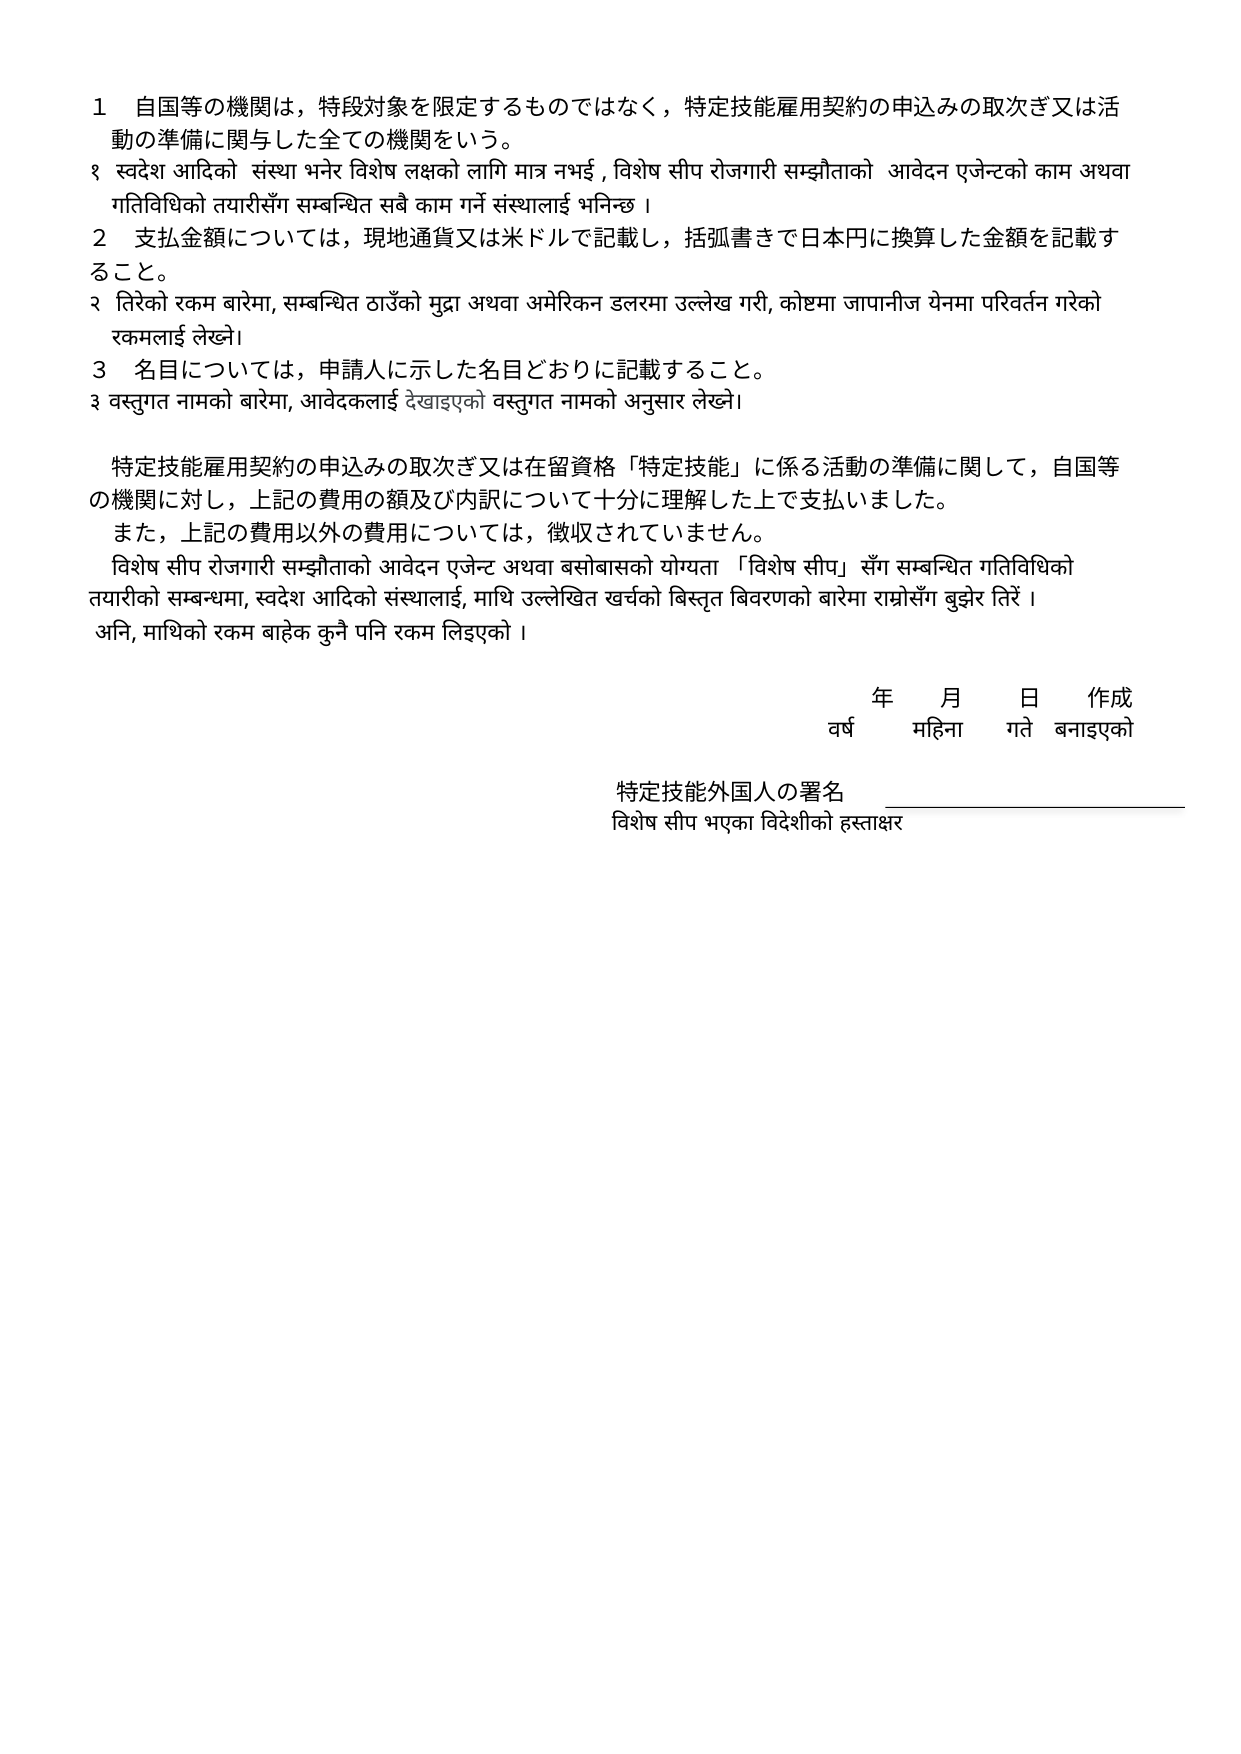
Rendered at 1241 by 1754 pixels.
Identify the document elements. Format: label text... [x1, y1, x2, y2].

text ３ 名目については，申請人に示した名目どおりに記載すること。 [89, 352, 1133, 385]
text २ तिरेको रकम बारेमा, सम्बन्धित ठाउँको मुद्रा अथवा अमेरिकन डलरमा उल्लेख गरी, कोष्टमा जापानीज येनमा परिवर्तन गरेको रकमलाई लेख्ने। [89, 287, 1133, 352]
text ३ वस्तुगत नामको बारेमा, आवेदकलाई देखाइएको वस्तुगत नामको अनुसार लेख्ने। [89, 385, 1133, 419]
text वर्ष महिना गते बनाइएको [89, 713, 1133, 744]
text अनि, माथिको रकम बाहेक कुनै पनि रकम लिइएको छैन। [89, 616, 1133, 649]
text １ 自国等の機関は，特段対象を限定するものではなく，特定技能雇用契約の申込みの取次ぎ又は活動の準備に関与した全ての機関をいう。 [89, 89, 1133, 155]
text また，上記の費用以外の費用については，徴収されていません。 [89, 515, 1133, 548]
text विशेष सीप रोजगारी सम्झौताको आवेदन एजेन्ट अथवा बसोबासको योग्यता 「विशेष सीप」सँग सम्बन्धित गतिविधिको तयारीको सम्बन्धमा, स्वदेश आदिको संस्थालाई, माथि उल्लेखित खर्चको बिस्तृत बिवरणको बारेमा राम्रोसँग बुझेर तिरें । [89, 548, 1133, 616]
text १ स्वदेश आदिको संस्था भनेर विशेष लक्षको लागि मात्र नभई , विशेष सीप रोजगारी सम्झौताको आवेदन एजेन्टको काम अथवा गतिविधिको तयारीसँग सम्बन्धित सबै काम गर्ने संस्थालाई भनिन्छ । [89, 155, 1133, 220]
text विशेष सीप भएका विदेशीको हस्ताक्षर [89, 807, 1152, 837]
text ２ 支払金額については，現地通貨又は米ドルで記載し，括弧書きで日本円に換算した金額を記載すること。 [89, 220, 1133, 287]
text 特定技能外国人の署名 [89, 774, 1042, 807]
text 年 月 日 作成 [89, 679, 1133, 713]
text 特定技能雇用契約の申込みの取次ぎ又は在留資格「特定技能」に係る活動の準備に関して，自国等の機関に対し，上記の費用の額及び内訳について十分に理解した上で支払いました。 [89, 449, 1133, 515]
